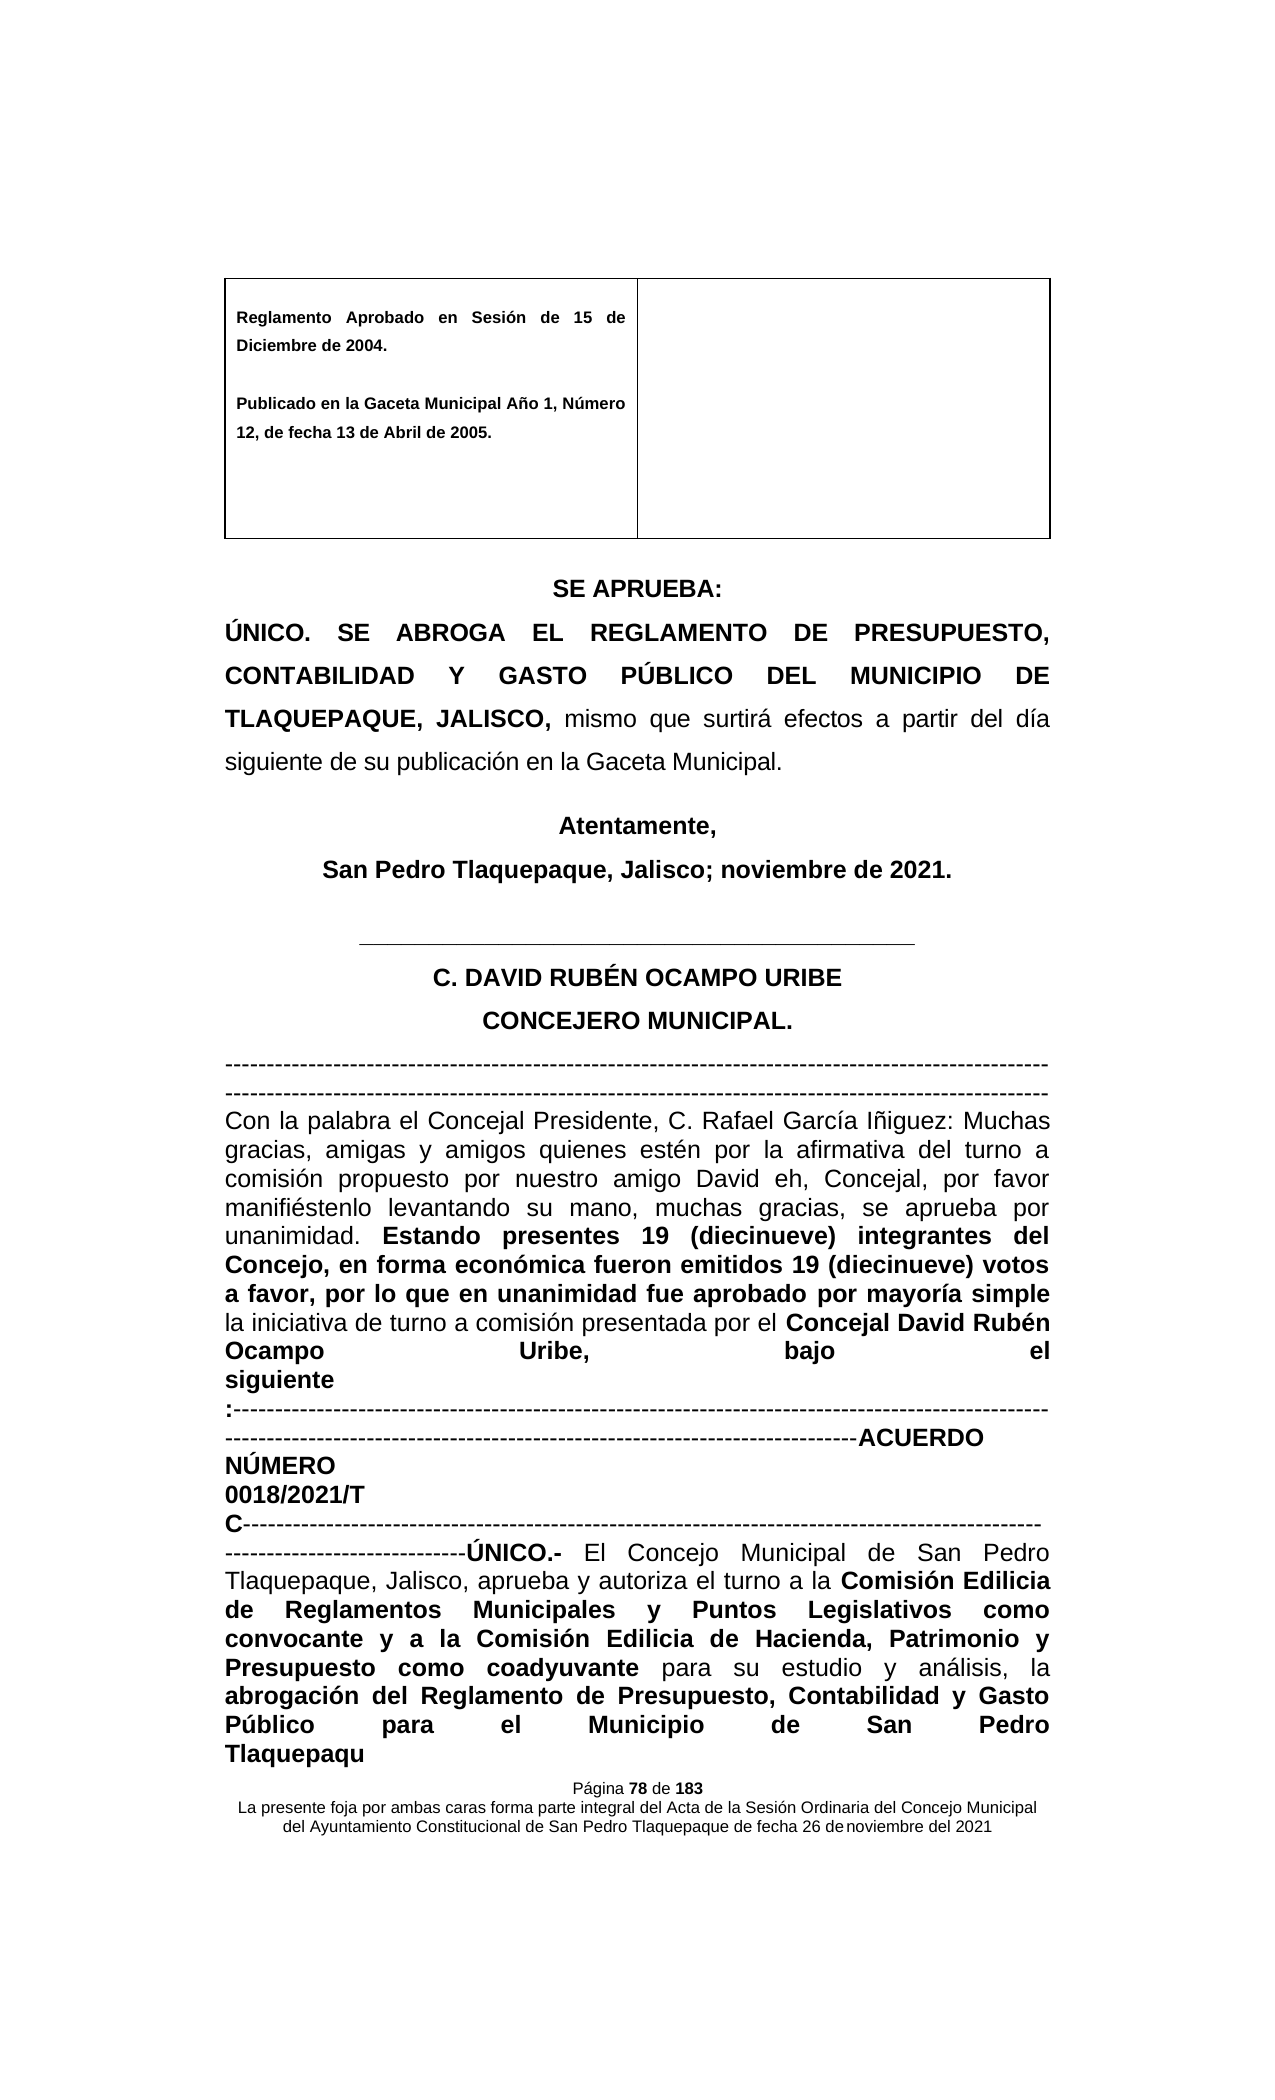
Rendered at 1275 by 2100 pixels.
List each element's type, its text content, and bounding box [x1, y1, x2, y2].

text CONCEJERO MUNICIPAL. [224, 1006, 1051, 1034]
text C. DAVID RUBÉN OCAMPO URIBE [224, 962, 1051, 991]
text SE APRUEBA: [224, 574, 1051, 603]
text ________________________________________ [224, 919, 1051, 948]
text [224, 1049, 1051, 1768]
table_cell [638, 279, 1049, 537]
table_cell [226, 279, 637, 537]
text Atentamente, [224, 812, 1051, 840]
text San Pedro Tlaquepaque, Jalisco; noviembre de 2021. [224, 855, 1051, 883]
text ÚNICO. SE ABROGA EL REGLAMENTO DE PRESUPUESTO, CONTABILIDAD Y GASTO PÚBLICO DEL MUNICIPIO DE TLAQUEPAQUE, JALISCO, mismo que surtirá efectos a partir del día siguiente de su publicación en la Gaceta Municipal. [224, 617, 1051, 776]
